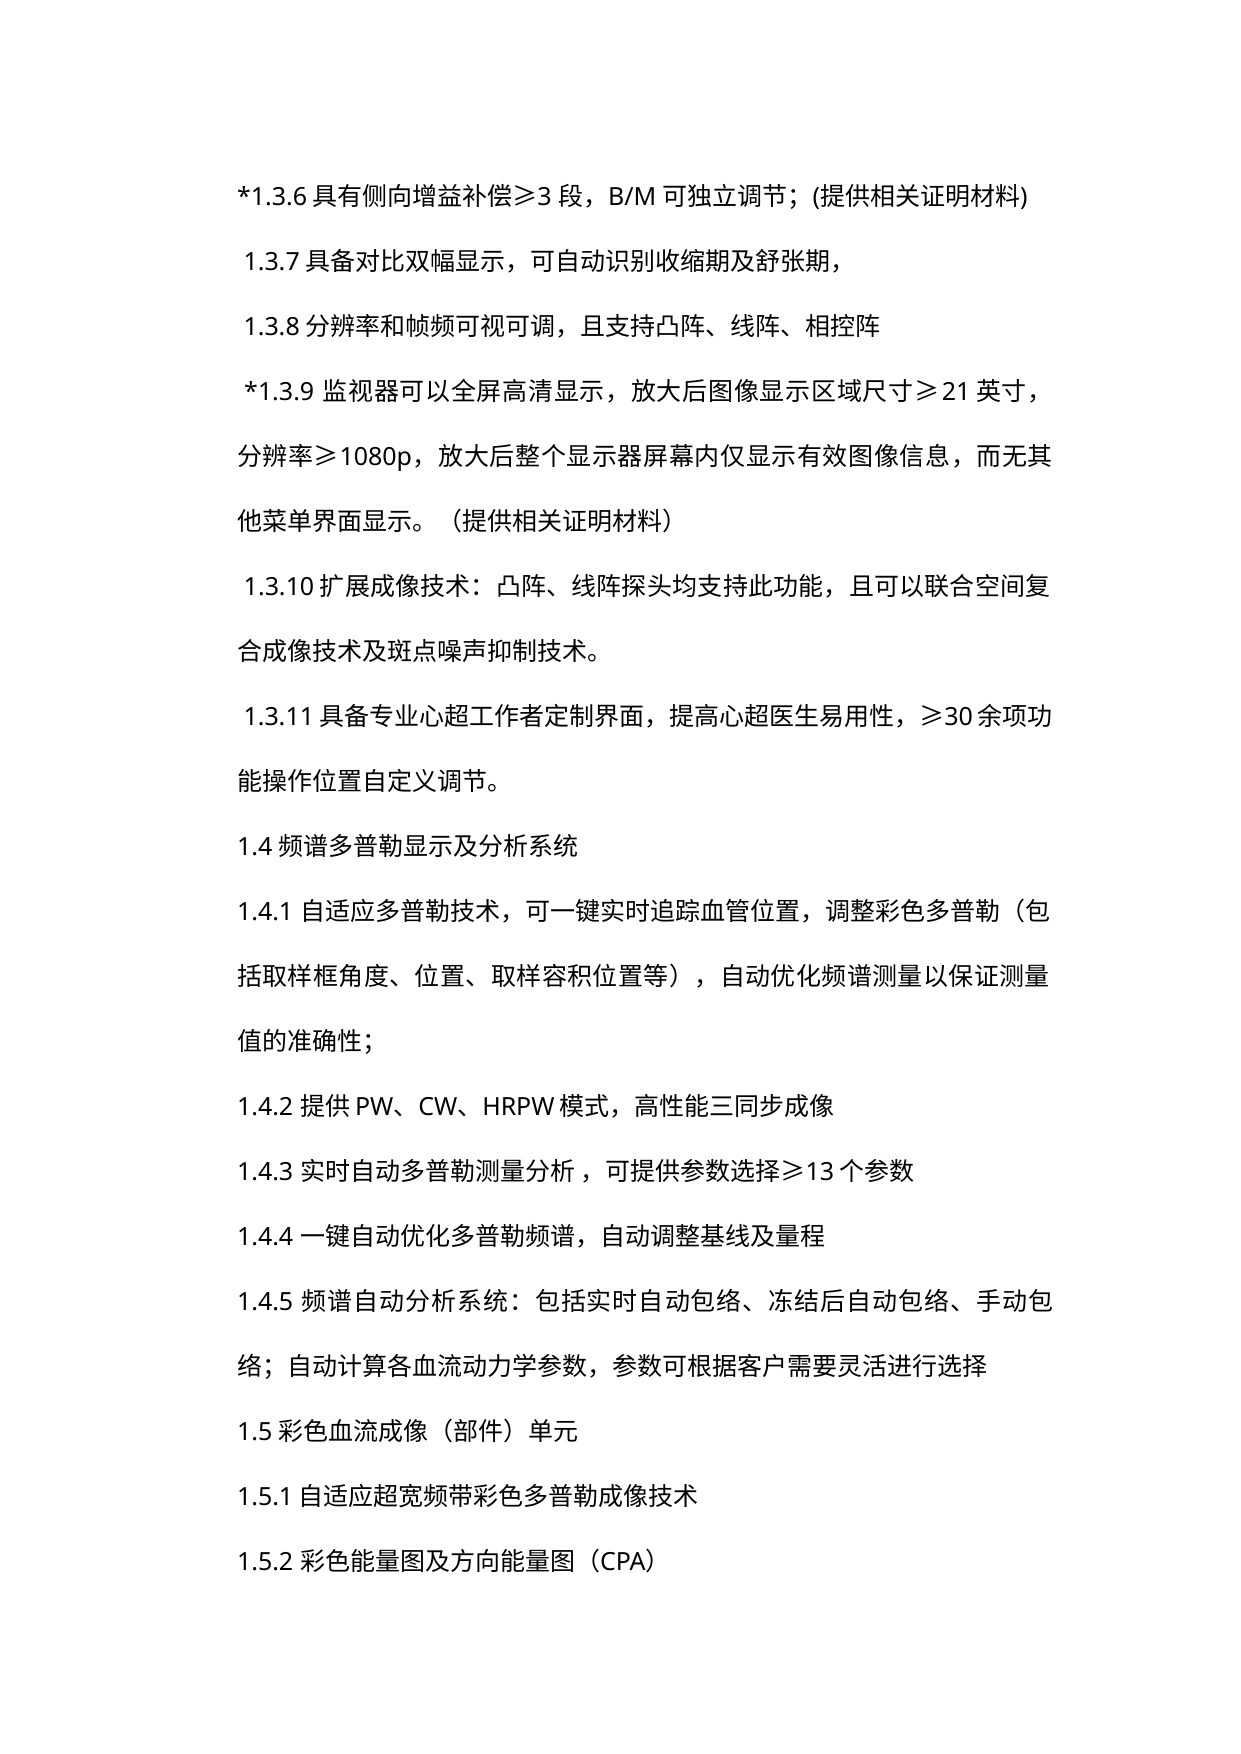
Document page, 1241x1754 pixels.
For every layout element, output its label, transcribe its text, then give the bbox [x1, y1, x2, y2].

text 1.4.2 提供PW、CW、HRPW模式，高性能三同步成像 [237, 1072, 1053, 1137]
text 1.5 彩色血流成像（部件）单元 [237, 1397, 1053, 1462]
text 1.5.2 彩色能量图及方向能量图（CPA） [237, 1527, 1053, 1592]
text 1.4.5 频谱自动分析系统：包括实时自动包络、冻结后自动包络、手动包络；自动计算各血流动力学参数，参数可根据客户需要灵活进行选择 [237, 1267, 1053, 1397]
text 1.3.7具备对比双幅显示，可自动识别收缩期及舒张期， [237, 227, 1053, 292]
text 1.3.8分辨率和帧频可视可调，且支持凸阵、线阵、相控阵 [237, 292, 1053, 357]
text 1.4.4 一键自动优化多普勒频谱，自动调整基线及量程 [237, 1202, 1053, 1267]
text 1.3.10扩展成像技术：凸阵、线阵探头均支持此功能，且可以联合空间复合成像技术及斑点噪声抑制技术。 [237, 552, 1053, 682]
text 1.4 频谱多普勒显示及分析系统 [237, 812, 1053, 877]
text 1.5.1自适应超宽频带彩色多普勒成像技术 [237, 1462, 1053, 1527]
text 1.3.11具备专业心超工作者定制界面，提高心超医生易用性，≥30余项功能操作位置自定义调节。 [237, 682, 1053, 812]
text *1.3.6具有侧向增益补偿≥3 段，B/M 可独立调节；(提供相关证明材料) [237, 162, 1053, 227]
text *1.3.9 监视器可以全屏高清显示，放大后图像显示区域尺寸≥21英寸，分辨率≥1080p，放大后整个显示器屏幕内仅显示有效图像信息，而无其他菜单界面显示。（提供相关证明材料） [237, 357, 1053, 552]
text 1.4.1 自适应多普勒技术，可一键实时追踪血管位置，调整彩色多普勒（包括取样框角度、位置、取样容积位置等），自动优化频谱测量以保证测量值的准确性； [237, 877, 1053, 1072]
text 1.4.3 实时自动多普勒测量分析 ，可提供参数选择≥13个参数 [237, 1137, 1053, 1202]
